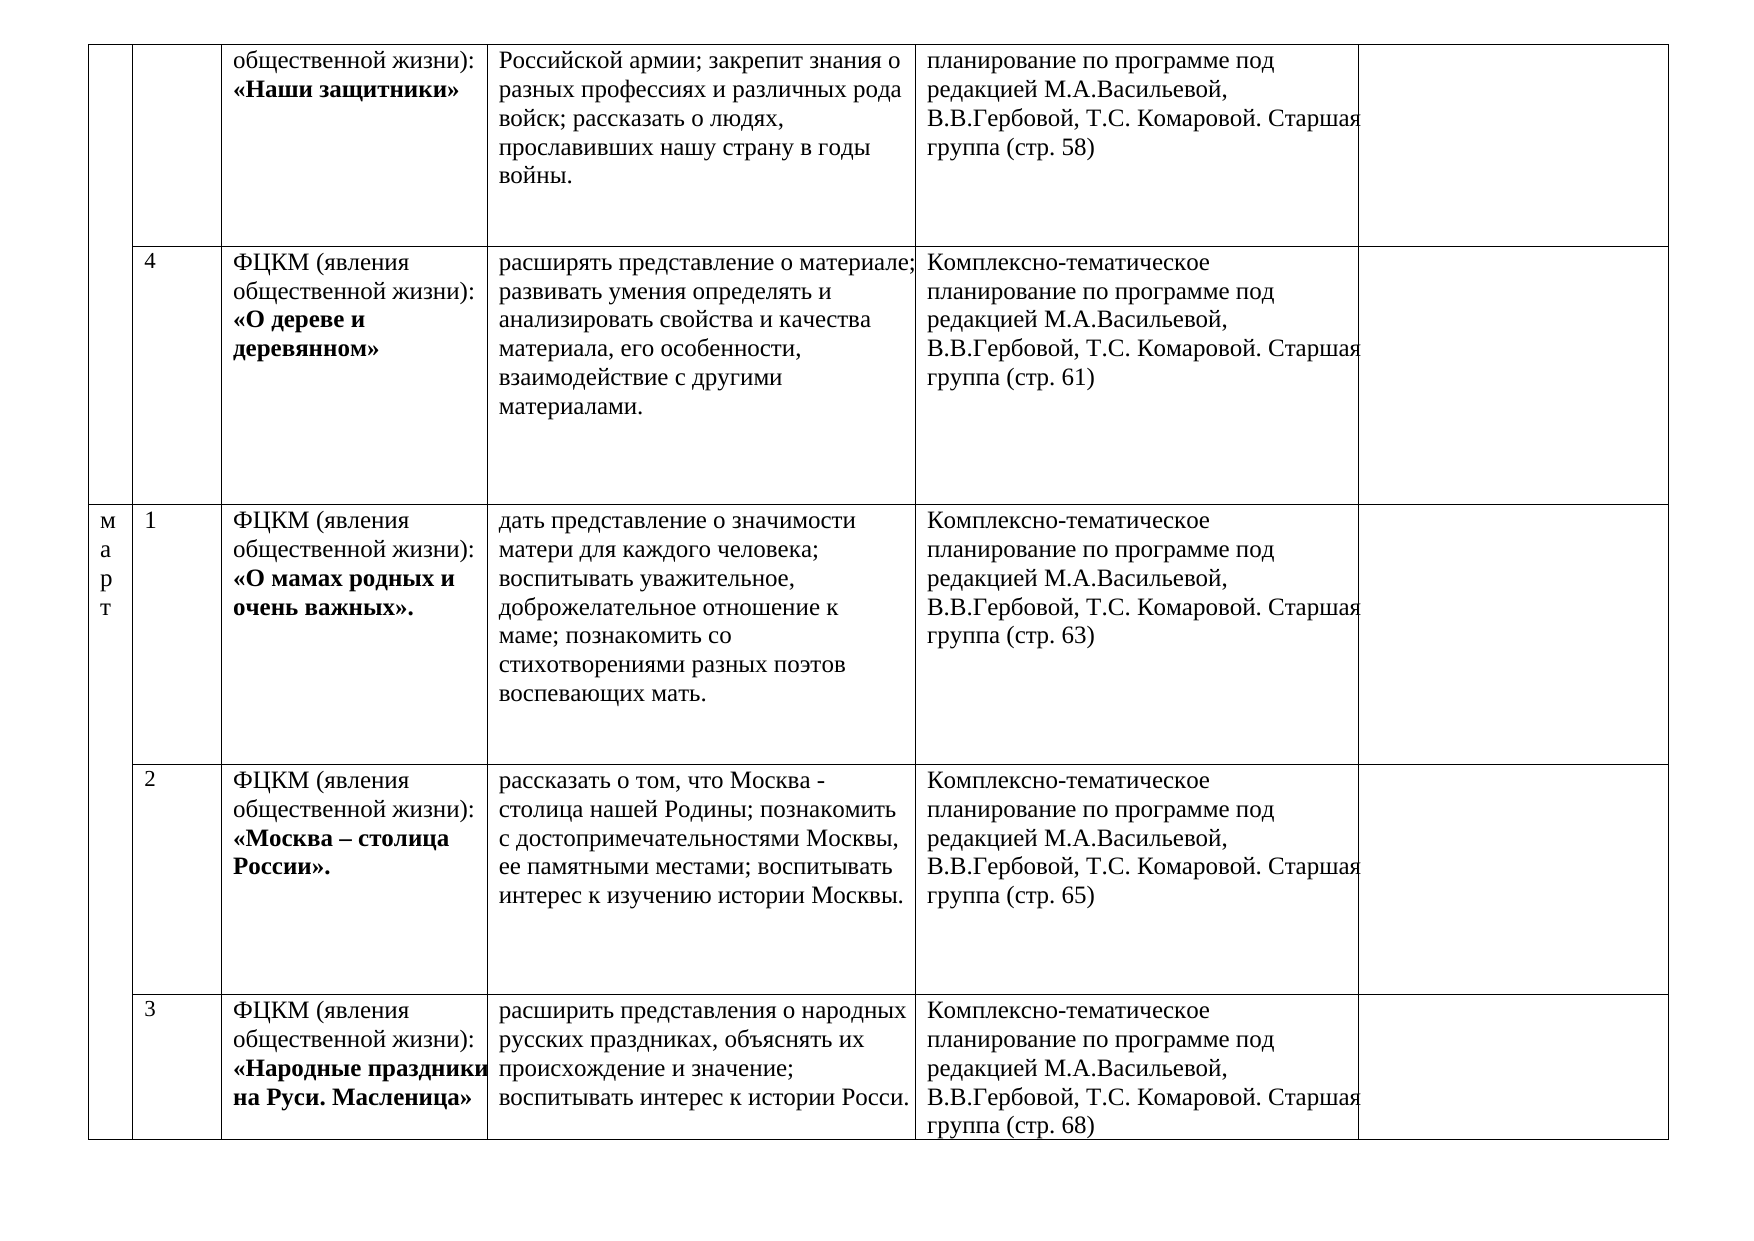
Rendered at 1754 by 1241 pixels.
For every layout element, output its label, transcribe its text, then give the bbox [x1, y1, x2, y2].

table_cell Комплексно-тематическое планирование по программе под редакцией М.А.Васильевой, В.В.Гербовой, Т.С. Комаровой. Старшая группа (стр. 63) [916, 505, 1358, 764]
table_cell март [89, 505, 132, 1139]
table_cell [1359, 995, 1668, 1139]
table_cell 3 [133, 45, 221, 246]
table_cell Комплексно-тематическое планирование по программе под редакцией М.А.Васильевой, В.В.Гербовой, Т.С. Комаровой. Старшая группа (стр. 65) [916, 765, 1358, 994]
table_cell [1359, 45, 1668, 246]
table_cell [488, 995, 915, 1139]
table_cell Комплексно-тематическое планирование по программе под редакцией М.А.Васильевой, В.В.Гербовой, Т.С. Комаровой. Старшая группа (стр. 61) [916, 247, 1358, 504]
table_cell ФЦКМ (явления общественной жизни): «О дереве и деревянном» [222, 247, 487, 504]
table_cell 2 [133, 765, 221, 994]
table_cell 3 [133, 995, 221, 1139]
table_cell ФЦКМ (явления общественной жизни): «О мамах родных и очень важных». [222, 505, 487, 764]
table_cell 4 [133, 247, 221, 504]
table_cell расширять представление о материале; развивать умения определять и анализировать свойства и качества материала, его особенности, взаимодействие с другими материалами. [488, 247, 915, 504]
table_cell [916, 995, 1358, 1139]
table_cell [222, 995, 487, 1139]
table_cell [1359, 765, 1668, 994]
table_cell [222, 45, 487, 246]
table_cell [1359, 247, 1668, 504]
table_cell 1 [133, 505, 221, 764]
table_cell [488, 45, 915, 246]
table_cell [916, 45, 1358, 246]
table_cell ФЦКМ (явления общественной жизни): «Москва – столица России». [222, 765, 487, 994]
table_cell дать представление о значимости матери для каждого человека; воспитывать уважительное, доброжелательное отношение к маме; познакомить со стихотворениями разных поэтов воспевающих мать. [488, 505, 915, 764]
table_cell [1359, 505, 1668, 764]
table_cell рассказать о том, что Москва - столица нашей Родины; познакомить с достопримечательностями Москвы, ее памятными местами; воспитывать интерес к изучению истории Москвы. [488, 765, 915, 994]
